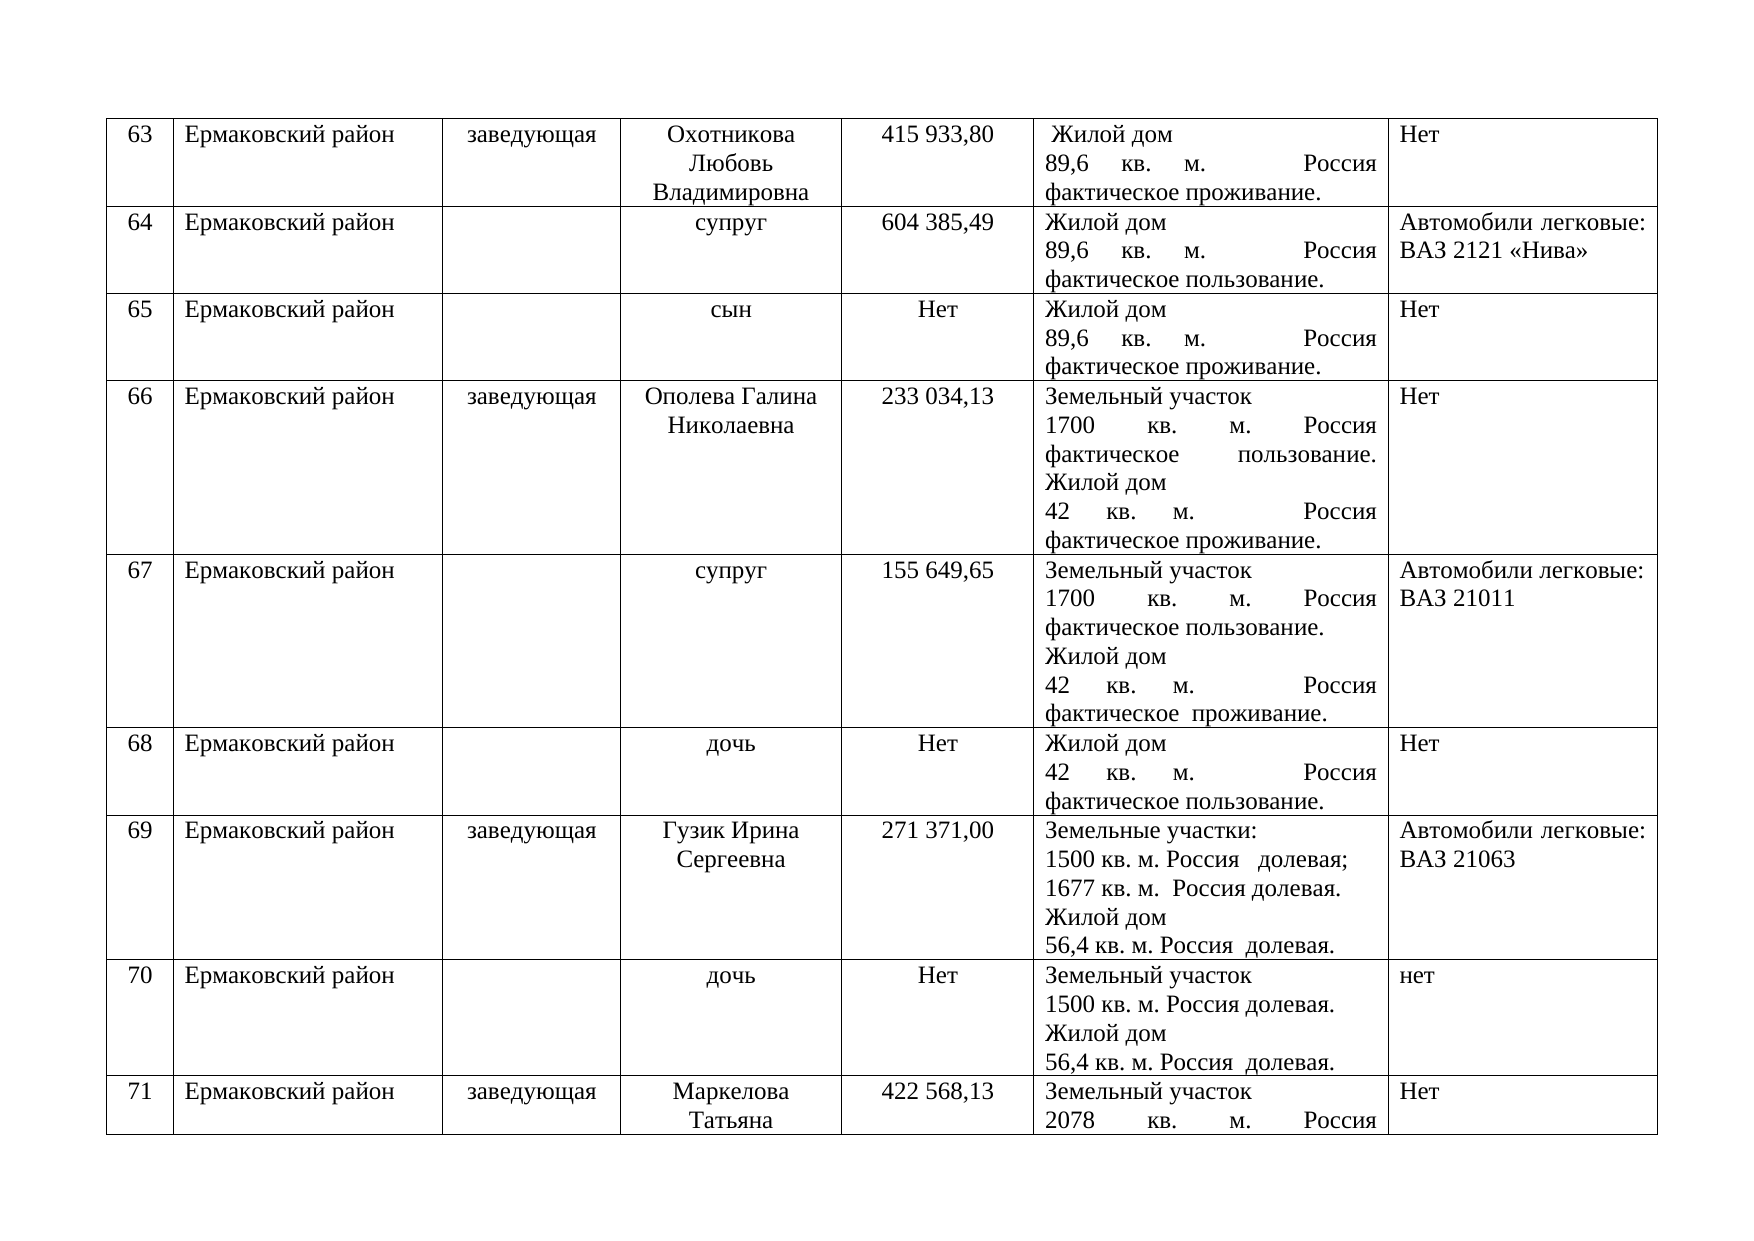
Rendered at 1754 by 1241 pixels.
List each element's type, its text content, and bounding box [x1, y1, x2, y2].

table_cell 155 649,65 [842, 555, 1033, 727]
table_cell 65 [107, 294, 173, 380]
table_cell 604 385,49 [842, 207, 1033, 293]
table_cell Нет [1389, 294, 1657, 380]
table_cell [443, 728, 620, 814]
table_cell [621, 1076, 841, 1134]
table_cell Ермаковский район [174, 728, 442, 814]
table_cell супруг [621, 207, 841, 293]
table_cell 66 [107, 381, 173, 554]
table_cell 64 [107, 207, 173, 293]
table_cell Земельный участок 1500 кв. м. Россия долевая. Жилой дом 56,4 кв. м. Россия долевая. [1034, 960, 1388, 1075]
table_cell Земельный участок 1700 кв. м. Россия фактическое пользование. Жилой дом 42 кв. м. Россия фактическое проживание. [1034, 555, 1388, 727]
table_cell Нет [842, 728, 1033, 814]
table_cell 271 371,00 [842, 816, 1033, 959]
table_cell Жилой дом 89,6 кв. м. Россия фактическое пользование. [1034, 207, 1388, 293]
table_cell [443, 207, 620, 293]
table_cell Нет [842, 960, 1033, 1075]
table_cell Земельные участки: 1500 кв. м. Россия долевая; 1677 кв. м. Россия долевая. Жилой дом 56,4 кв. м. Россия долевая. [1034, 816, 1388, 959]
table_cell Нет [1389, 381, 1657, 554]
table_cell 422 568,13 [842, 1076, 1033, 1134]
table_cell Жилой дом 42 кв. м. Россия фактическое пользование. [1034, 728, 1388, 814]
table_cell Ермаковский район [174, 960, 442, 1075]
table_cell Ермаковский район [174, 119, 442, 206]
table_cell Земельный участок 1700 кв. м. Россия фактическое пользование. Жилой дом 42 кв. м. Россия фактическое проживание. [1034, 381, 1388, 554]
table_cell заведующая [443, 1076, 620, 1134]
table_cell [1034, 1076, 1388, 1134]
table_cell [443, 555, 620, 727]
table_cell 71 [107, 1076, 173, 1134]
table_cell Ермаковский район [174, 207, 442, 293]
table_cell Автомобили легковые: ВАЗ 21063 [1389, 816, 1657, 959]
table_cell 63 [107, 119, 173, 206]
table_cell супруг [621, 555, 841, 727]
table_cell Ермаковский район [174, 294, 442, 380]
table_cell заведующая [443, 816, 620, 959]
table_cell 70 [107, 960, 173, 1075]
table_cell Ермаковский район [174, 816, 442, 959]
table_cell Ермаковский район [174, 381, 442, 554]
table_cell нет [1389, 960, 1657, 1075]
table_cell Жилой дом 89,6 кв. м. Россия фактическое проживание. [1034, 119, 1388, 206]
table_cell заведующая [443, 381, 620, 554]
table_cell Ермаковский район [174, 555, 442, 727]
table_cell 68 [107, 728, 173, 814]
table_cell Автомобили легковые: ВАЗ 21011 [1389, 555, 1657, 727]
table_cell Жилой дом 89,6 кв. м. Россия фактическое проживание. [1034, 294, 1388, 380]
table_cell сын [621, 294, 841, 380]
table_cell Охотникова Любовь Владимировна [621, 119, 841, 206]
table_cell [443, 294, 620, 380]
table_cell Нет [1389, 119, 1657, 206]
table_cell Нет [842, 294, 1033, 380]
table_cell дочь [621, 728, 841, 814]
table_cell Автомобили легковые: ВАЗ 2121 «Нива» [1389, 207, 1657, 293]
table_cell Нет [1389, 728, 1657, 814]
table_cell 233 034,13 [842, 381, 1033, 554]
table_cell Ополева Галина Николаевна [621, 381, 841, 554]
table_cell Ермаковский район [174, 1076, 442, 1134]
table_cell [443, 960, 620, 1075]
table_cell 415 933,80 [842, 119, 1033, 206]
table_cell Гузик Ирина Сергеевна [621, 816, 841, 959]
table_cell Нет [1389, 1076, 1657, 1134]
table_cell 69 [107, 816, 173, 959]
table_cell 67 [107, 555, 173, 727]
table_cell дочь [621, 960, 841, 1075]
table_cell заведующая [443, 119, 620, 206]
